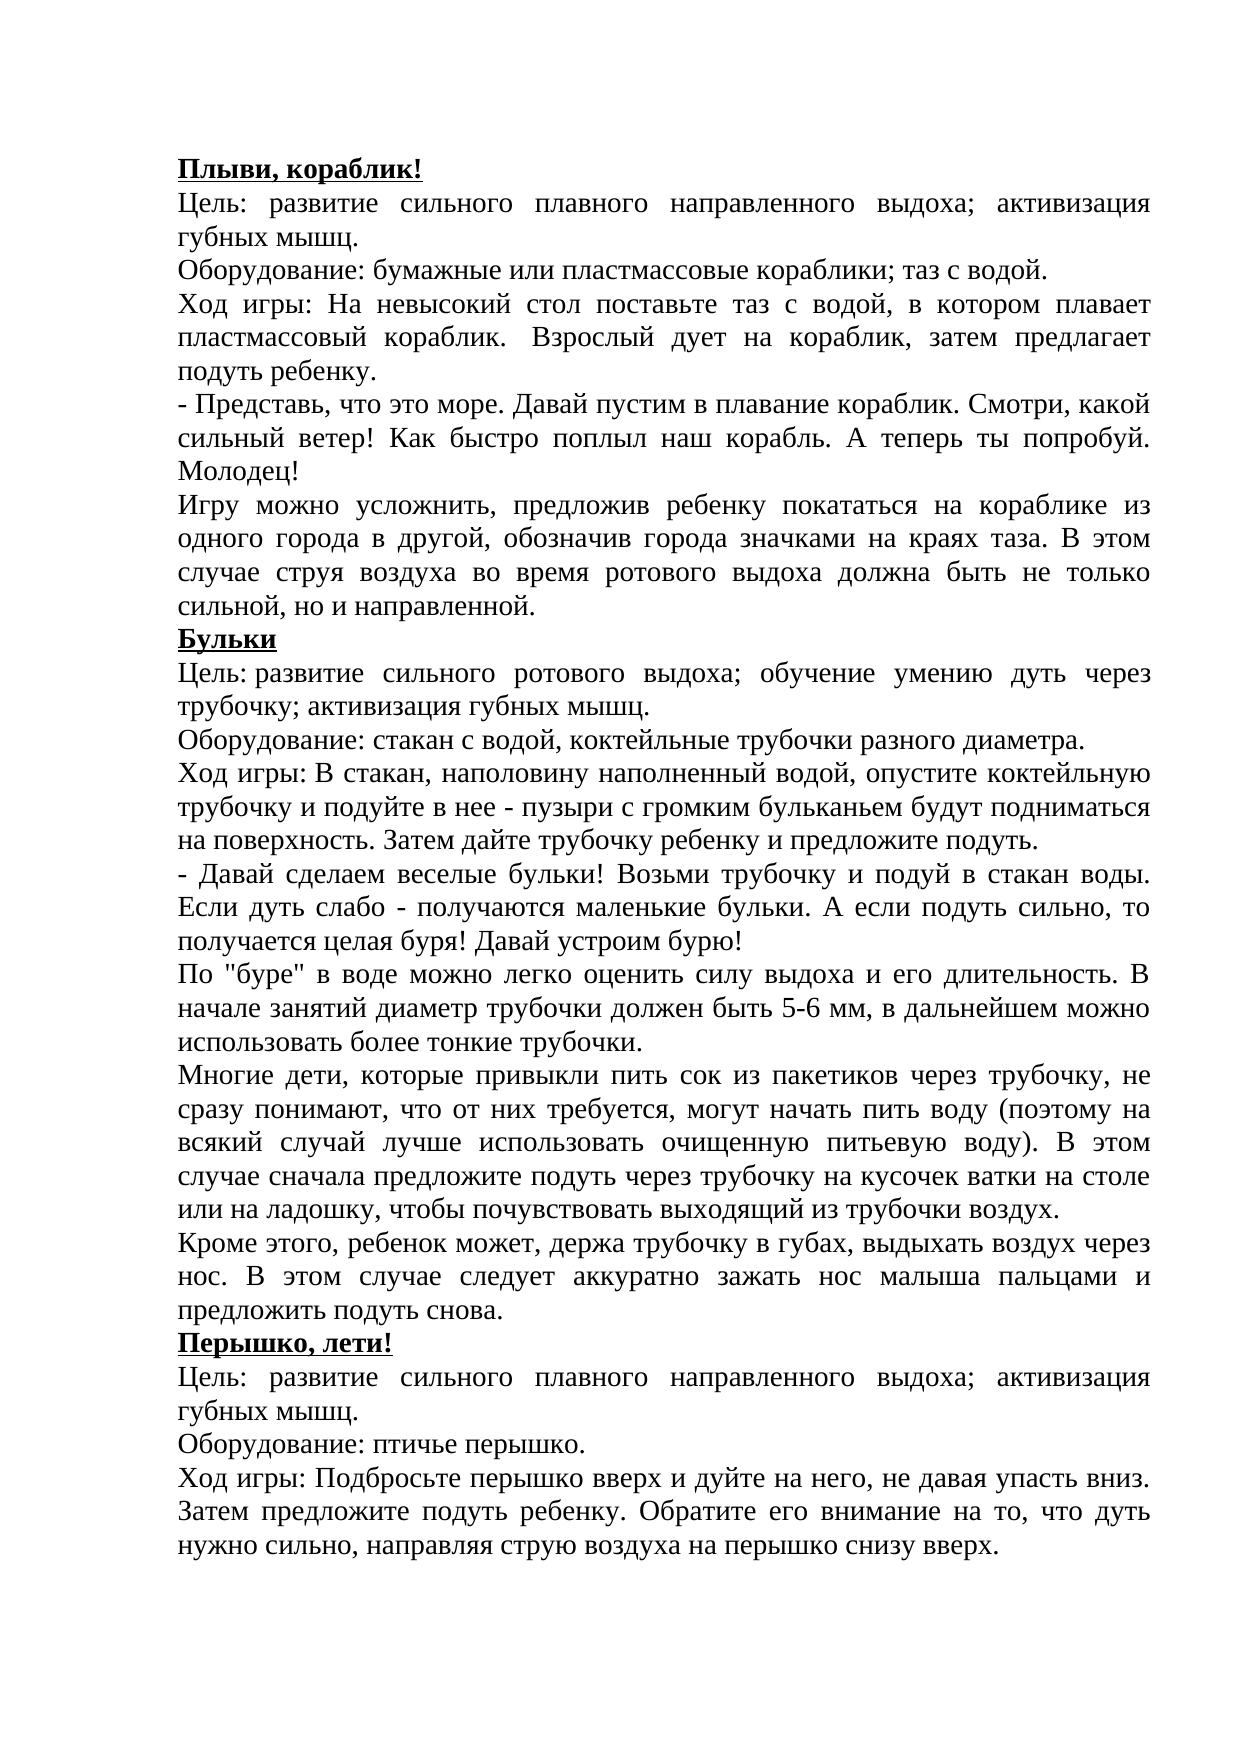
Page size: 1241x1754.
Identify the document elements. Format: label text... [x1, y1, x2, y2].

text Плыви, кораблик! [177, 152, 1152, 185]
text Оборудование: стакан с водой, коктейльные трубочки разного диаметра. [177, 722, 1152, 755]
text Бульки [177, 621, 1152, 655]
text Кроме этого, ребенок может, держа трубочку в губах, выдыхать воздух через нос. В этом случае следует аккуратно зажать нос малыша пальцами и предложить подуть снова. [177, 1225, 1152, 1326]
text Цель: развитие сильного ротового выдоха; обучение умению дуть через трубочку; активизация губных мышц. [177, 655, 1152, 722]
text По "буре" в воде можно легко оценить силу выдоха и его длительность. В начале занятий диаметр трубочки должен быть 5-6 мм, в дальнейшем можно использовать более тонкие трубочки. [177, 957, 1152, 1057]
text Ход игры: На невысокий стол поставьте таз с водой, в котором плавает пластмассовый кораблик. Взрослый дует на кораблик, затем предлагает подуть ребенку. [177, 286, 1152, 386]
text Многие дети, которые привыкли пить сок из пакетиков через трубочку, не сразу понимают, что от них требуется, могут начать пить воду (поэтому на всякий случай лучше использовать очищенную питьевую воду). В этом случае сначала предложите подуть через трубочку на кусочек ватки на столе или на ладошку, чтобы почувствовать выходящий из трубочки воздух. [177, 1057, 1152, 1225]
text - Представь, что это море. Давай пустим в плавание кораблик. Смотри, какой сильный ветер! Как быстро поплыл наш корабль. А теперь ты попробуй. Молодец! [177, 386, 1152, 487]
text - Давай сделаем веселые бульки! Возьми трубочку и подуй в стакан воды. Если дуть слабо - получаются маленькие бульки. А если подуть сильно, то получается целая буря! Давай устроим бурю! [177, 856, 1152, 957]
text Оборудование: бумажные или пластмассовые кораблики; таз с водой. [177, 252, 1152, 286]
text Игру можно усложнить, предложив ребенку покататься на кораблике из одного города в другой, обозначив города значками на краях таза. В этом случае струя воздуха во время ротового выдоха должна быть не только сильной, но и направленной. [177, 487, 1152, 621]
text Оборудование: птичье перышко. [177, 1426, 1152, 1460]
text Ход игры: В стакан, наполовину наполненный водой, опустите коктейльную трубочку и подуйте в нее - пузыри с громким бульканьем будут подниматься на поверхность. Затем дайте трубочку ребенку и предложите подуть. [177, 755, 1152, 856]
text Ход игры: Подбросьте перышко вверх и дуйте на него, не давая упасть вниз. Затем предложите подуть ребенку. Обратите его внимание на то, что дуть нужно сильно, направляя струю воздуха на перышко снизу вверх. [177, 1460, 1152, 1560]
text Цель: развитие сильного плавного направленного выдоха; активизация губных мышц. [177, 185, 1152, 252]
text Перышко, лети! [177, 1326, 1152, 1359]
text Цель: развитие сильного плавного направленного выдоха; активизация губных мышц. [177, 1359, 1152, 1426]
